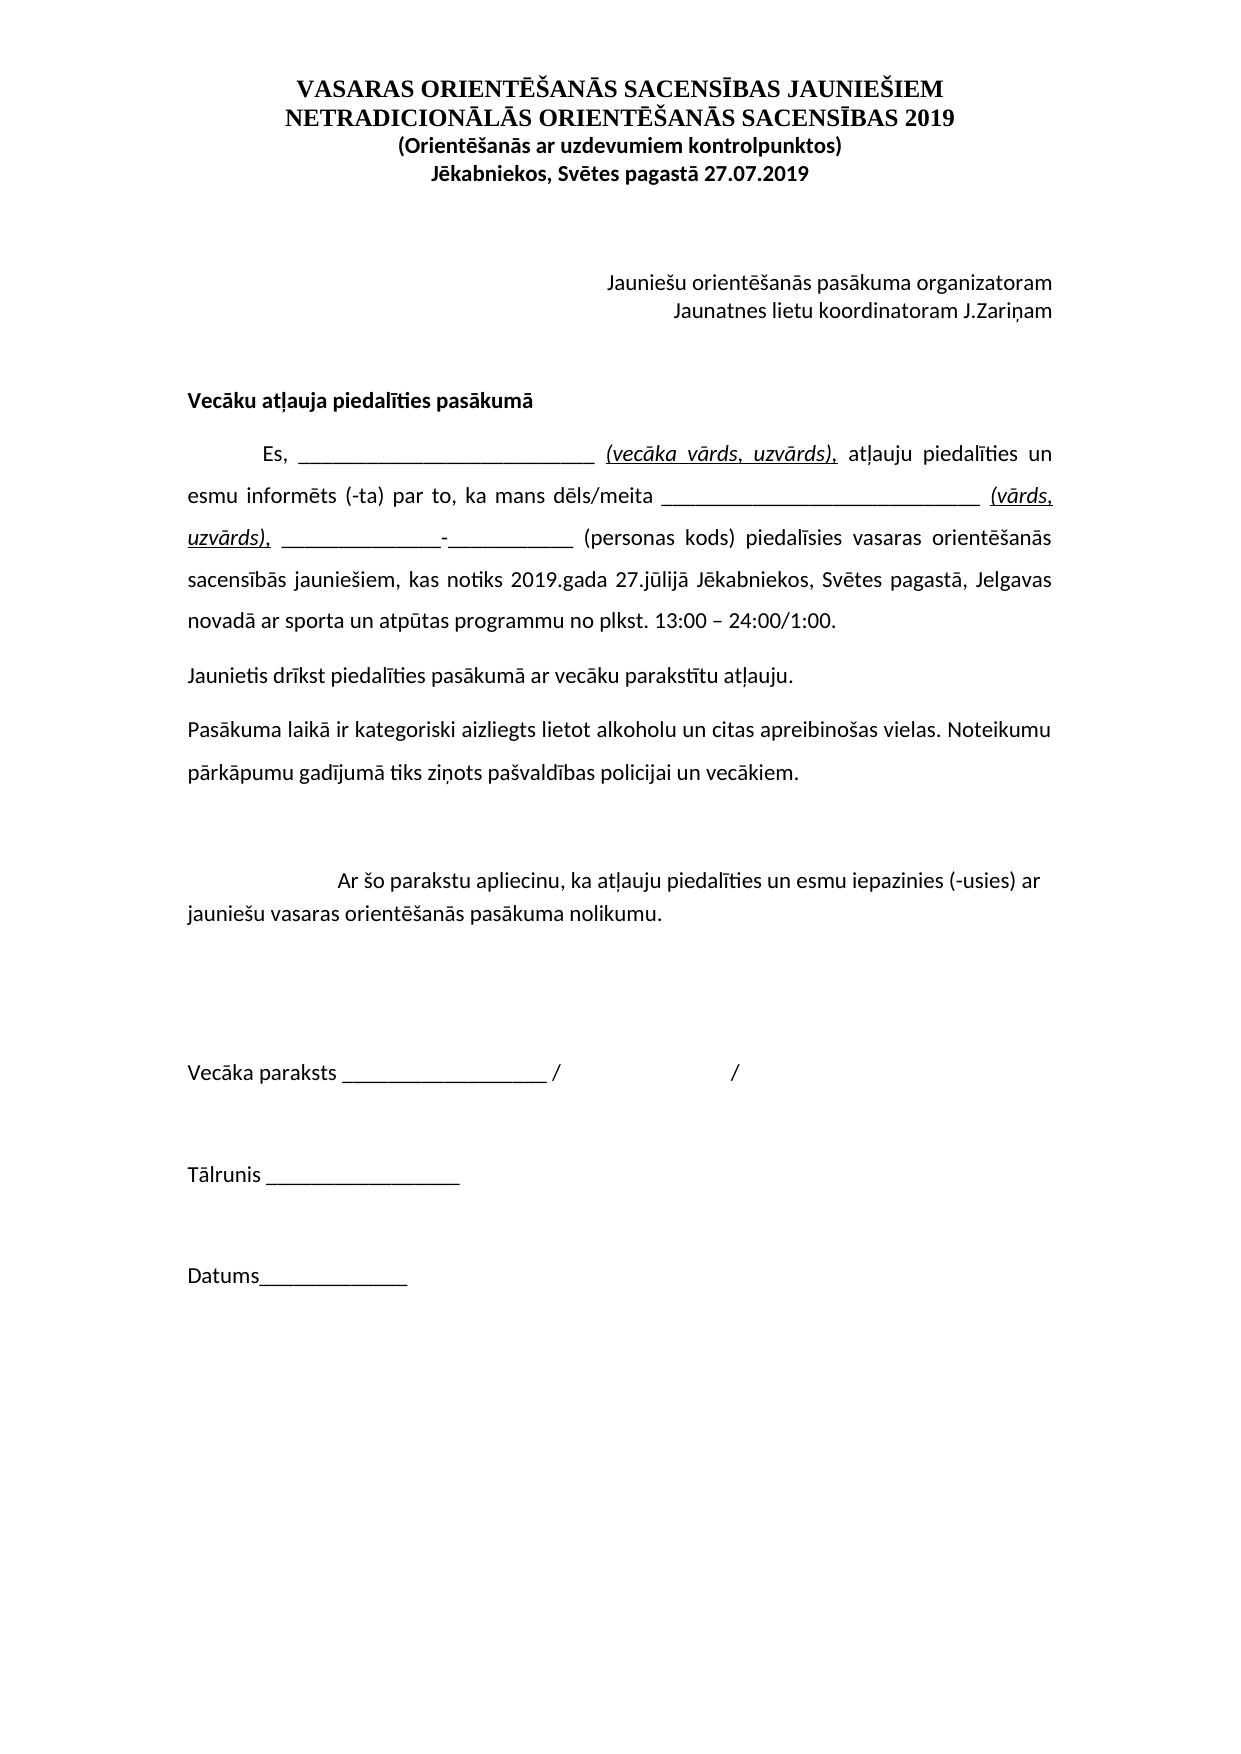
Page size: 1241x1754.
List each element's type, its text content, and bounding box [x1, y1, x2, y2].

text Jaunatnes lietu koordinatoram J.Zariņam [187, 296, 1053, 324]
text Tālrunis _________________ [187, 1160, 1053, 1188]
text Jaunietis drīkst piedalīties pasākumā ar vecāku parakstītu atļauju. [187, 661, 1053, 689]
text Es, __________________________ (vecāka vārds, uzvārds), atļauju piedalīties un esmu informēts (-ta) par to, ka mans dēls/meita ____________________________ (vārds, uzvārds), ______________-___________ (personas kods) piedalīsies vasaras orientēšanās sacensībās jauniešiem, kas notiks 2019.gada 27.jūlijā Jēkabniekos, Svētes pagastā, Jelgavas novadā ar sporta un atpūtas programmu no plkst. 13:00 – 24:00/1:00. [187, 439, 1053, 635]
text Vecāku atļauja piedalīties pasākumā [187, 386, 1053, 414]
text Datums_____________ [187, 1262, 1053, 1289]
text Vecāka paraksts __________________ / / [187, 1058, 1053, 1086]
text Pasākuma laikā ir kategoriski aizliegts lietot alkoholu un citas apreibinošas vielas. Noteikumu pārkāpumu gadījumā tiks ziņots pašvaldības policijai un vecākiem. [187, 716, 1053, 786]
text Jauniešu orientēšanās pasākuma organizatoram [187, 268, 1053, 296]
text Ar šo parakstu apliecinu, ka atļauju piedalīties un esmu iepazinies (-usies) ar jauniešu vasaras orientēšanās pasākuma nolikumu. [187, 867, 1053, 927]
